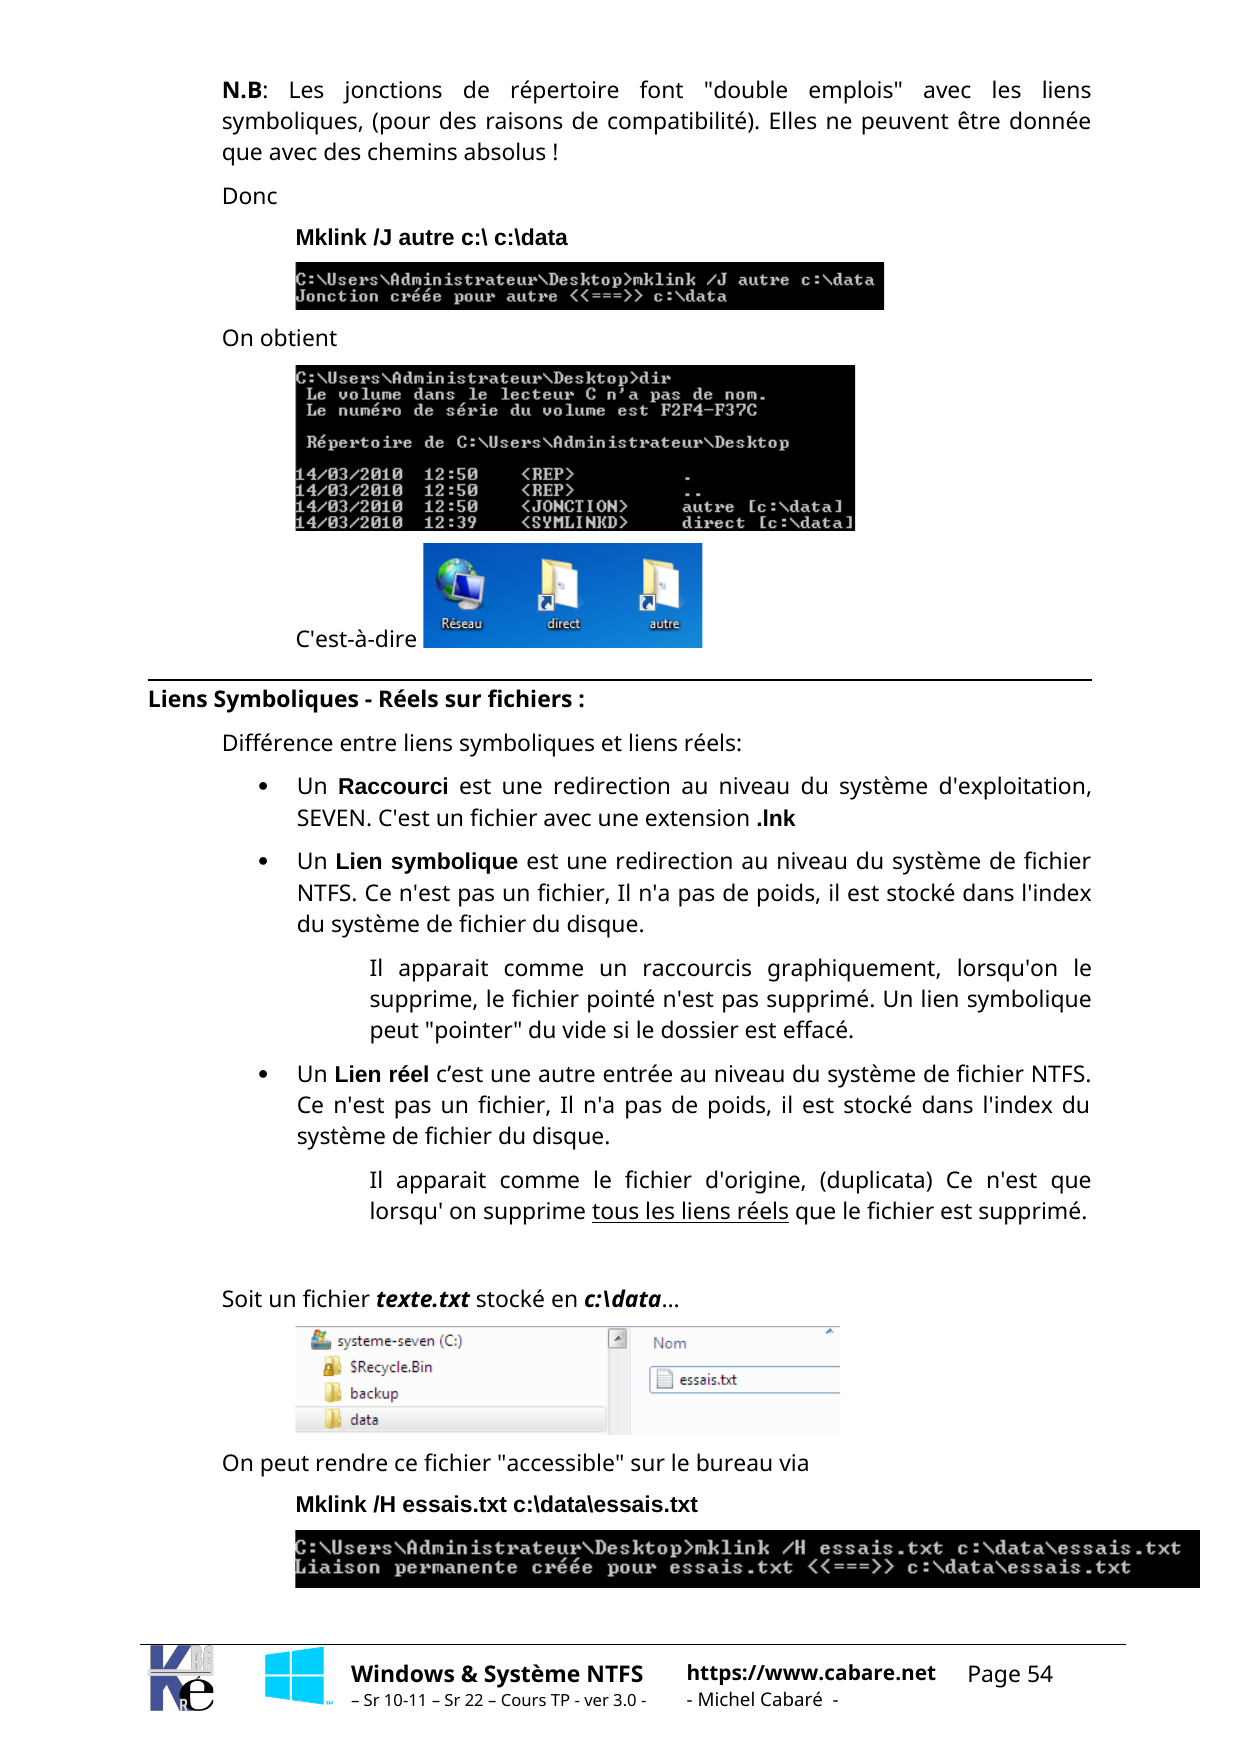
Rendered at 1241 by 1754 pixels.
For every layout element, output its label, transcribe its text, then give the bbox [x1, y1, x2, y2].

picture [295, 262, 885, 310]
picture [258, 1645, 337, 1709]
text Donc [222, 180, 1092, 211]
list Un Lien symbolique est une redirection au niveau du système de fichier NTFS. Ce n'est pas un fichier, Il n'a pas de poids, il est stocké dans l'index du système de fichier du disque. [259, 845, 1092, 939]
text Il apparait comme le fichier d'origine, (duplicata) Ce n'est que lorsqu' on supprime tous les liens réels que le fichier est supprimé. [369, 1164, 1092, 1226]
text Soit un fichier texte.txt stocké en c:\data… [222, 1283, 1092, 1314]
picture [147, 1645, 214, 1711]
picture [423, 543, 703, 648]
text On obtient [222, 322, 1092, 353]
text Différence entre liens symboliques et liens réels: [222, 726, 1092, 758]
list Un Raccourci est une redirection au niveau du système d'exploitation, SEVEN. C'est un fichier avec une extension .lnk [259, 770, 1092, 833]
list Un Lien réel c’est une autre entrée au niveau du système de fichier NTFS. Ce n'est pas un fichier, Il n'a pas de poids, il est stocké dans l'index du système de fichier du disque. [259, 1058, 1092, 1151]
text Il apparait comme un raccourcis graphiquement, lorsqu'on le supprime, le fichier pointé n'est pas supprimé. Un lien symbolique peut "pointer" du vide si le dossier est effacé. [369, 951, 1092, 1045]
text Mklink /H essais.txt c:\data\essais.txt [222, 1491, 1092, 1517]
picture [295, 1530, 1200, 1588]
subtitle Liens Symboliques - Réels sur fichiers : [148, 681, 1092, 714]
text N.B: Les jonctions de répertoire font "double emplois" avec les liens symboliques, (pour des raisons de compatibilité). Elles ne peuvent être donnée que avec des chemins absolus ! [222, 74, 1092, 168]
text On peut rendre ce fichier "accessible" sur le bureau via [222, 1447, 1092, 1479]
text Mklink /J autre c:\ c:\data [295, 224, 1092, 250]
picture [295, 365, 856, 531]
picture [295, 1326, 840, 1435]
